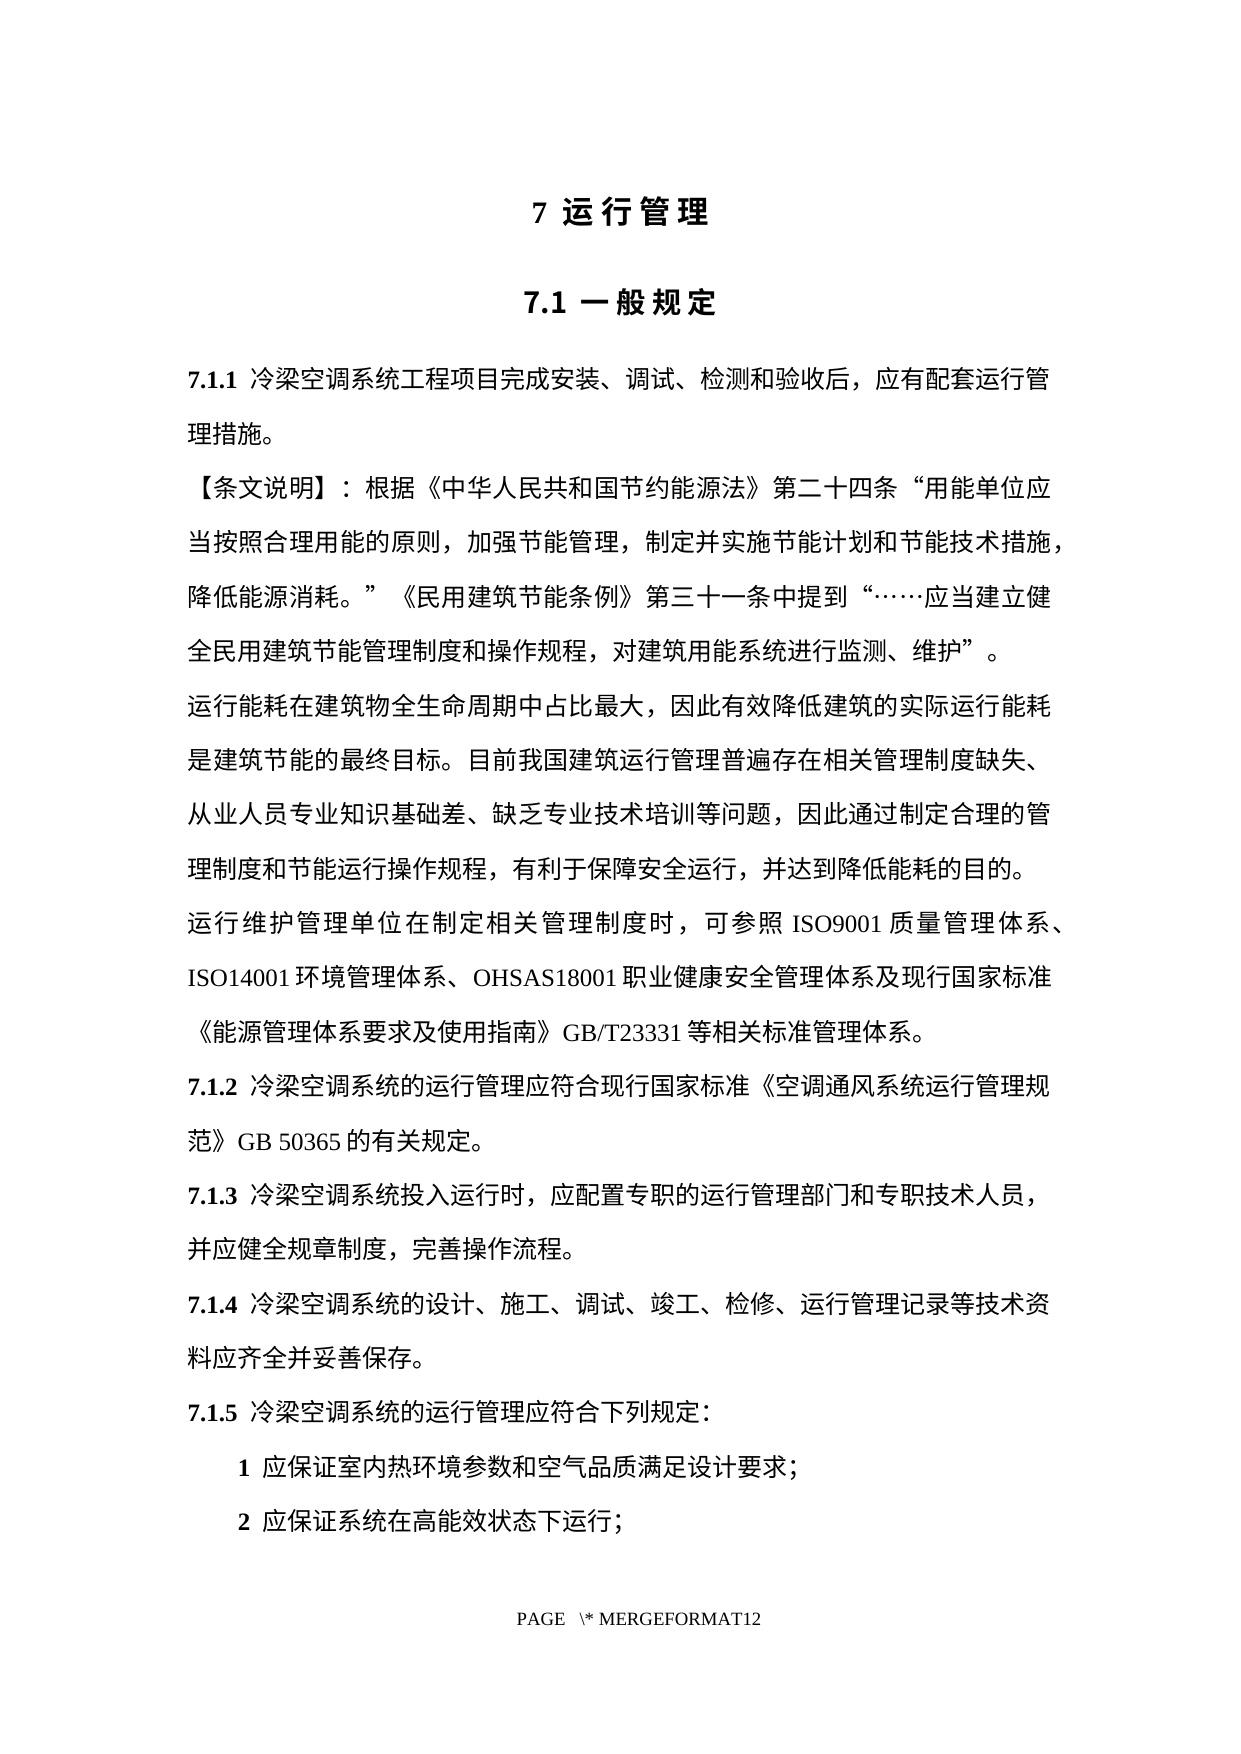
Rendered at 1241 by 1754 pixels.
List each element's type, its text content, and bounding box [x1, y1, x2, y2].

text 7.1.5 冷梁空调系统的运行管理应符合下列规定： [187, 1393, 1053, 1429]
text 运行维护管理单位在制定相关管理制度时，可参照ISO9001质量管理体系、ISO14001环境管理体系、OHSAS18001职业健康安全管理体系及现行国家标准《能源管理体系要求及使用指南》GB/T23331等相关标准管理体系。 [187, 903, 1053, 1048]
text 7.1 一 般 规 定 [187, 280, 1053, 322]
text 7 运 行 管 理 [187, 187, 1053, 232]
text 7.1.1 冷梁空调系统工程项目完成安装、调试、检测和验收后，应有配套运行管理措施。 [187, 360, 1053, 450]
text 2 应保证系统在高能效状态下运行； [187, 1502, 1053, 1538]
text 1 应保证室内热环境参数和空气品质满足设计要求； [187, 1447, 1053, 1483]
text 7.1.2 冷梁空调系统的运行管理应符合现行国家标准《空调通风系统运行管理规范》GB 50365的有关规定。 [187, 1067, 1053, 1157]
text 运行能耗在建筑物全生命周期中占比最大，因此有效降低建筑的实际运行能耗是建筑节能的最终目标。目前我国建筑运行管理普遍存在相关管理制度缺失、从业人员专业知识基础差、缺乏专业技术培训等问题，因此通过制定合理的管理制度和节能运行操作规程，有利于保障安全运行，并达到降低能耗的目的。 [187, 686, 1053, 885]
text 7.1.3 冷梁空调系统投入运行时，应配置专职的运行管理部门和专职技术人员，并应健全规章制度，完善操作流程。 [187, 1175, 1053, 1266]
text 【条文说明】：根据《中华人民共和国节约能源法》第二十四条“用能单位应当按照合理用能的原则，加强节能管理，制定并实施节能计划和节能技术措施，降低能源消耗。”《民用建筑节能条例》第三十一条中提到“……应当建立健全民用建筑节能管理制度和操作规程，对建筑用能系统进行监测、维护”。 [187, 468, 1053, 668]
text 7.1.4 冷梁空调系统的设计、施工、调试、竣工、检修、运行管理记录等技术资料应齐全并妥善保存。 [187, 1284, 1053, 1375]
